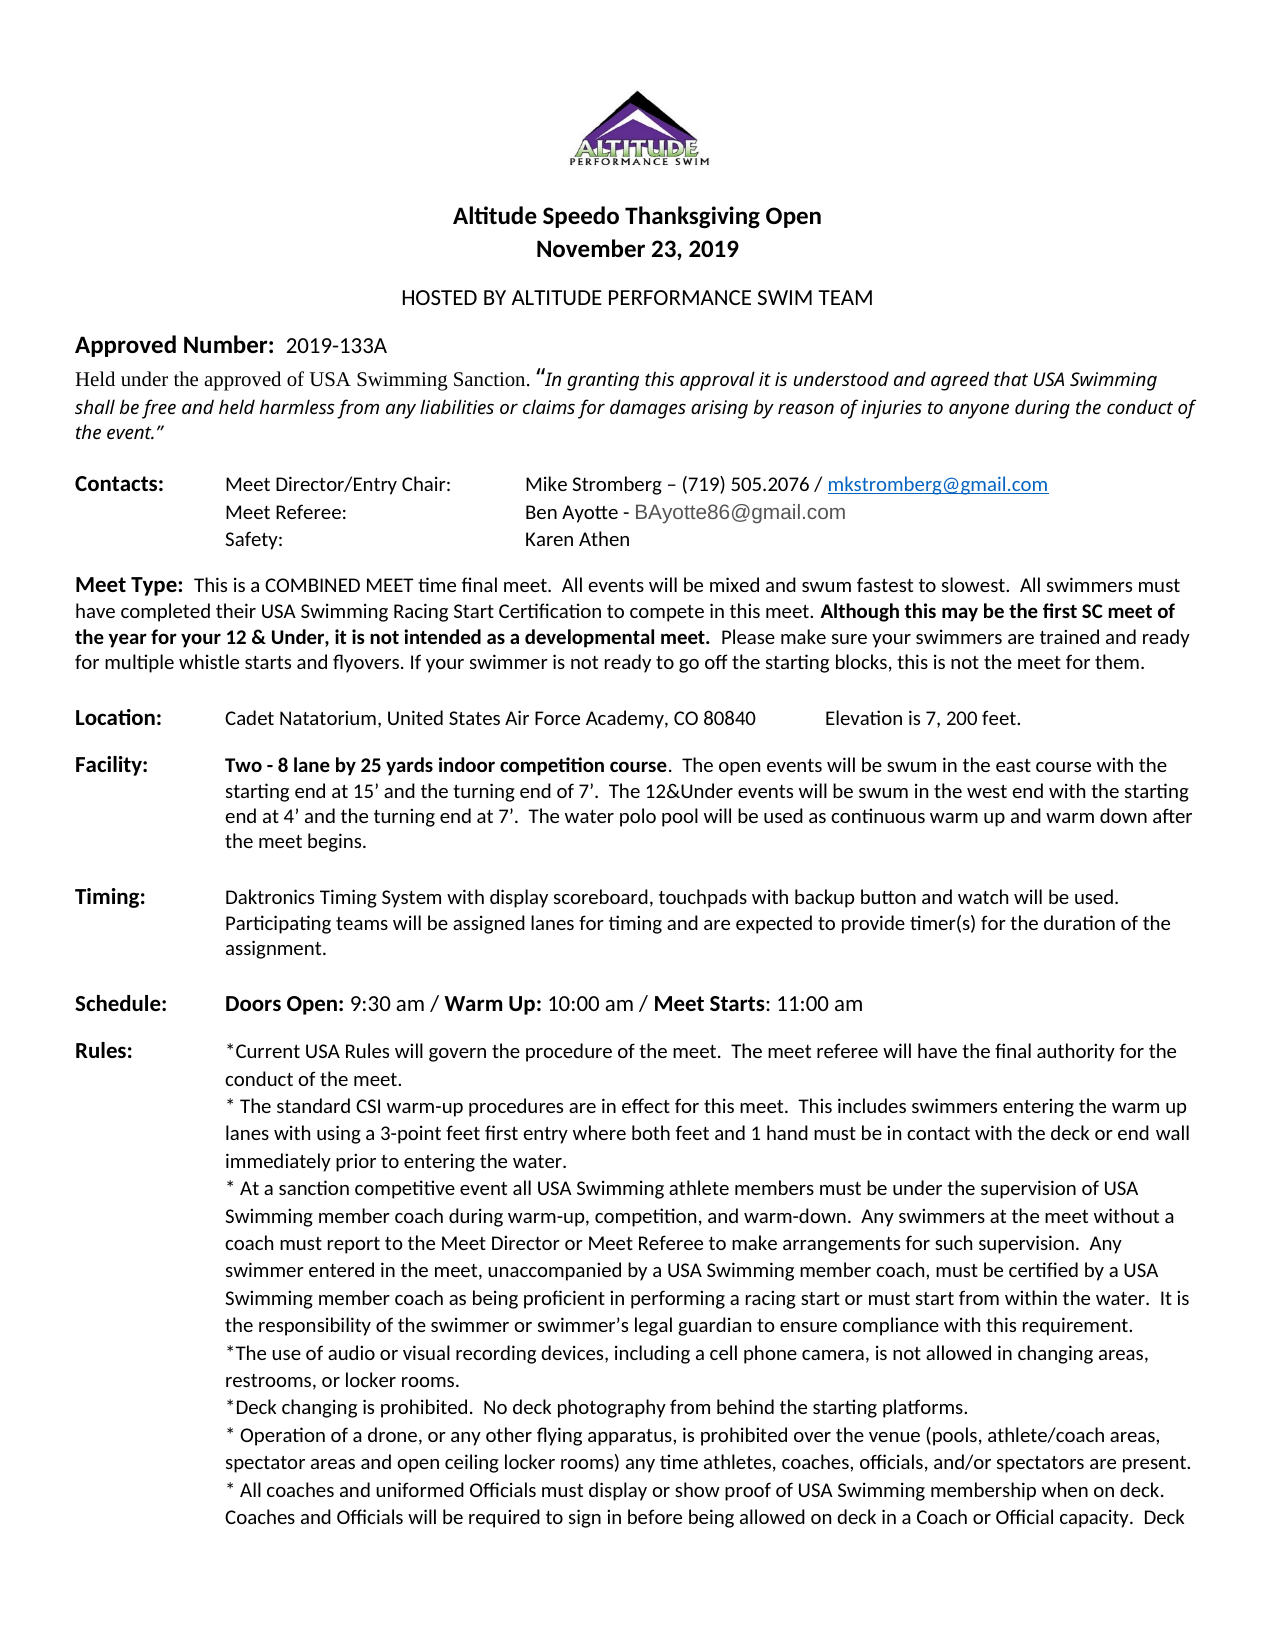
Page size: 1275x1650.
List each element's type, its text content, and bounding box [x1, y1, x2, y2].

text Location: Cadet Natatorium, United States Air Force Academy, CO 80840 Elevation is 7, 200 feet. [75, 703, 1200, 731]
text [75, 1036, 1200, 1529]
text Meet Type: This is a COMBINED MEET time final meet. All events will be mixed and swum fastest to slowest. All swimmers must have completed their USA Swimming Racing Start Certification to compete in this meet. Although this may be the first SC meet of the year for your 12 & Under, it is not intended as a developmental meet. Please make sure your swimmers are trained and ready for multiple whistle starts and flyovers. If your swimmer is not ready to go off the starting blocks, this is not the meet for them. [75, 571, 1200, 703]
text Schedule: Doors Open: 9:30 am / Warm Up: 10:00 am / Meet Starts: 11:00 am [75, 989, 1200, 1017]
text Contacts: Meet Director/Entry Chair: Mike Stromberg – (719) 505.2076 / mkstromberg@gmail.com Meet Referee: Ben Ayotte - BAyotte86@gmail.com Safety: Karen Athen [75, 469, 1200, 552]
text Approved Number: 2019-133A Held under the approved of USA Swimming Sanction. “In granting this approval it is understood and agreed that USA Swimming shall be free and held harmless from any liabilities or claims for damages arising by reason of injuries to anyone during the conduct of the event.” [75, 329, 1200, 445]
text HOSTED BY ALTITUDE PERFORMANCE SWIM TEAM [75, 283, 1200, 311]
text Timing: Daktronics Timing System with display scoreboard, touchpads with backup button and watch will be used. Participating teams will be assigned lanes for timing and are expected to provide timer(s) for the duration of the assignment. [75, 882, 1200, 989]
picture [554, 75, 721, 182]
text Altitude Speedo Thanksgiving Open November 23, 2019 [75, 200, 1200, 263]
text Facility: Two - 8 lane by 25 yards indoor competition course. The open events will be swum in the east course with the starting end at 15’ and the turning end of 7’. The 12&Under events will be swum in the west end with the starting end at 4’ and the turning end at 7’. The water polo pool will be used as continuous warm up and warm down after the meet begins. [75, 750, 1200, 882]
